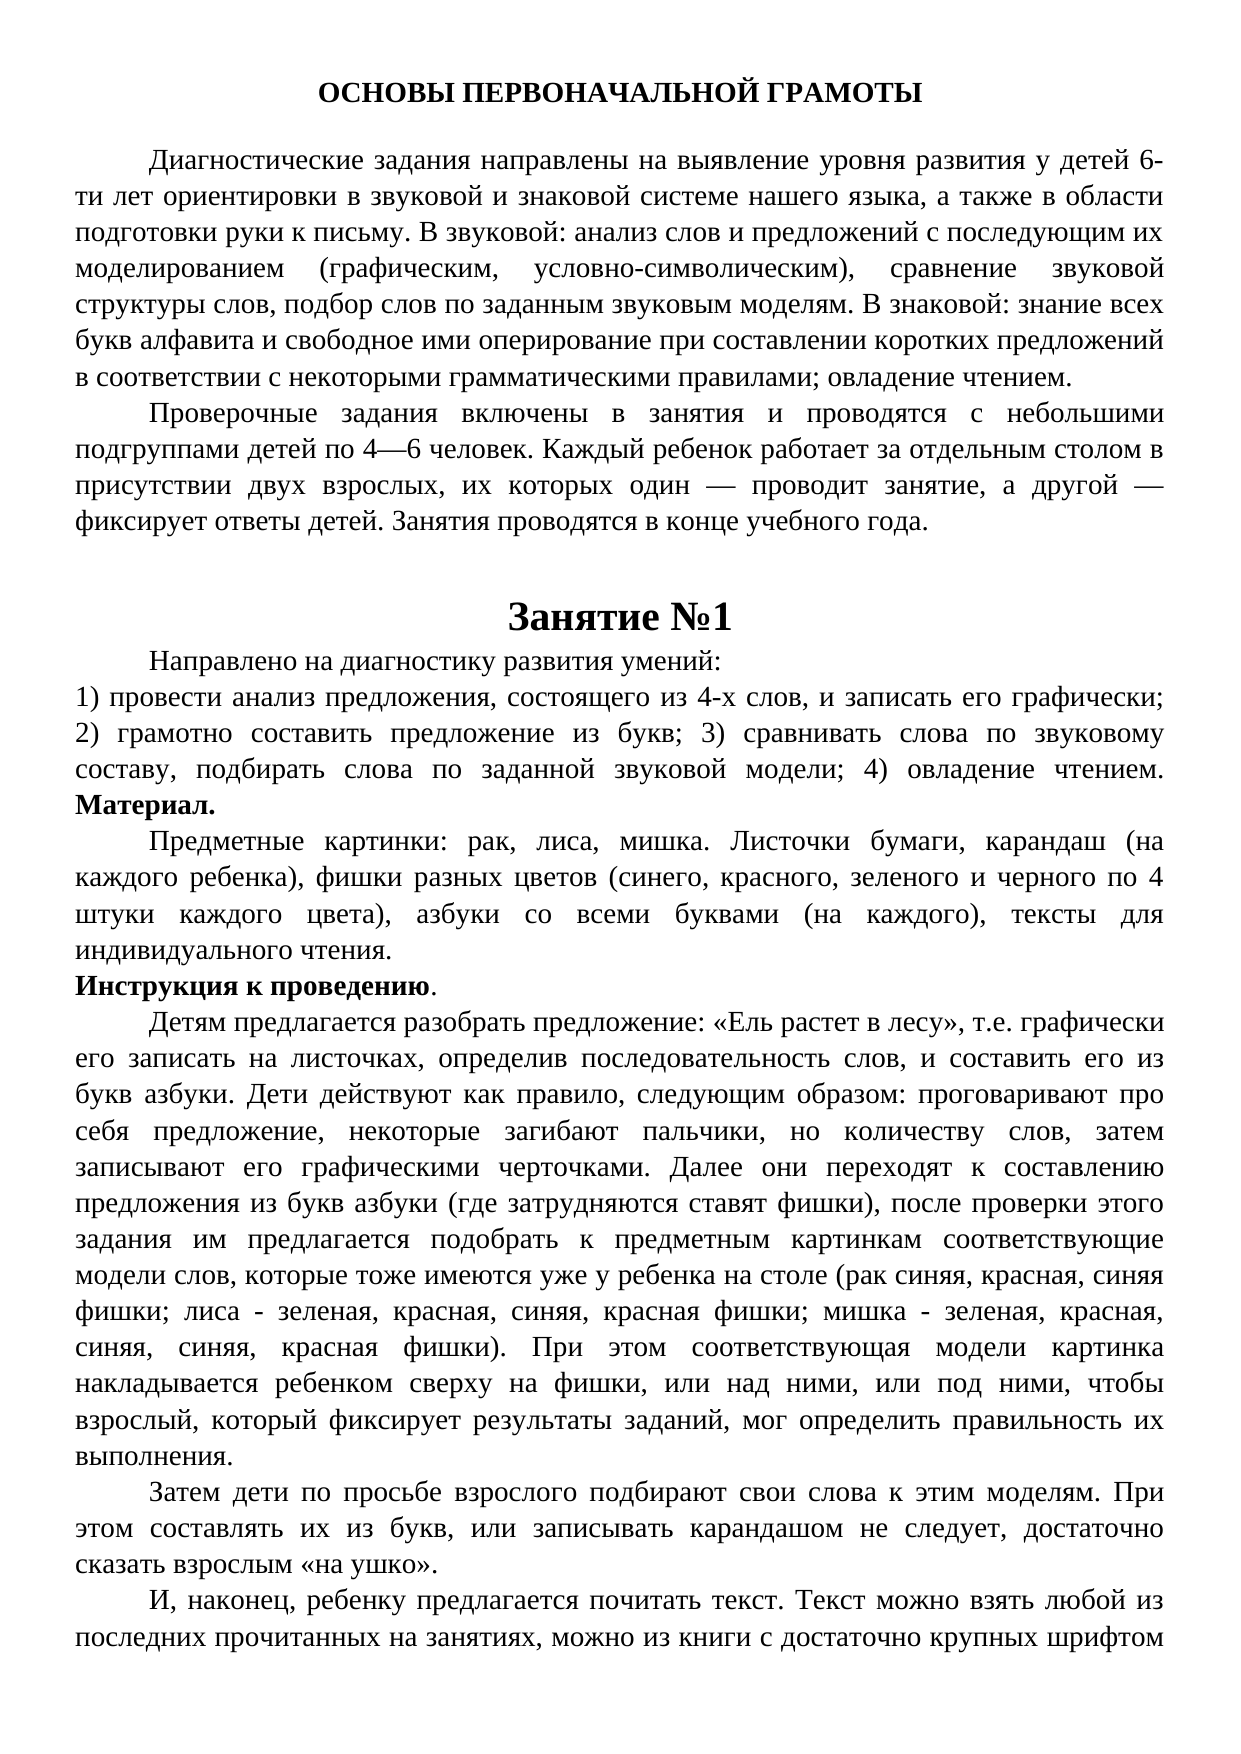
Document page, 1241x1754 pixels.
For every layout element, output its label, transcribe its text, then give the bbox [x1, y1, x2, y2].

text 1) провести анализ предложения, состоящего из 4-х слов, и записать его графически; 2) грамотно составить предложение из букв; 3) сравнивать слова по звуковому составу, подбирать слова по заданной звуковой модели; 4) овладение чтением. Материал. [75, 679, 1165, 821]
text Детям предлагается разобрать предложение: «Ель растет в лесу», т.е. графически его записать на листочках, определив последовательность слов, и составить его из букв азбуки. Дети действуют как правило, следующим образом: проговаривают про себя предложение, некоторые загибают пальчики, но количеству слов, затем записывают его графическими черточками. Далее они переходят к составлению предложения из букв азбуки (где затрудняются ставят фишки), после проверки этого задания им предлагается подобрать к предметным картинкам соответствующие модели слов, которые тоже имеются уже у ребенка на столе (рак синяя, красная, синяя фишки; лиса - зеленая, красная, синяя, красная фишки; мишка - зеленая, красная, синяя, синяя, красная фишки). При этом соответствующая модели картинка накладывается ребенком сверху на фишки, или над ними, или под ними, чтобы взрослый, который фиксирует результаты заданий, мог определить правильность их выполнения. [75, 1004, 1165, 1471]
text ОСНОВЫ ПЕРВОНАЧАЛЬНОЙ ГРАМОТЫ [75, 75, 1165, 108]
text Занятие №1 [75, 591, 1165, 639]
text Предметные картинки: рак, лиса, мишка. Листочки бумаги, карандаш (на каждого ребенка), фишки разных цветов (синего, красного, зеленого и черного по 4 штуки каждого цвета), азбуки со всеми буквами (на каждого), тексты для индивидуального чтения. [75, 823, 1165, 965]
text Диагностические задания направлены на выявление уровня развития у детей 6-ти лет ориентировки в звуковой и знаковой системе нашего языка, а также в области подготовки руки к письму. В звуковой: анализ слов и предложений с последующим их моделированием (графическим, условно-символическим), сравнение звуковой структуры слов, подбор слов по заданным звуковым моделям. В знаковой: знание всех букв алфавита и свободное ими оперирование при составлении коротких предложений в соответствии с некоторыми грамматическими правилами; овладение чтением. [75, 142, 1165, 392]
text Проверочные задания включены в занятия и проводятся с небольшими подгруппами детей по 4—6 человек. Каждый ребенок работает за отдельным столом в присутствии двух взрослых, их которых один — проводит занятие, а другой — фиксирует ответы детей. Занятия проводятся в конце учебного года. [75, 395, 1165, 537]
text Инструкция к проведению. [75, 968, 1165, 1002]
text Направлено на диагностику развития умений: [75, 643, 1165, 676]
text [75, 1582, 1165, 1652]
text Затем дети по просьбе взрослого подбирают свои слова к этим моделям. При этом составлять их из букв, или записывать карандашом не следует, достаточно сказать взрослым «на ушко». [75, 1474, 1165, 1580]
